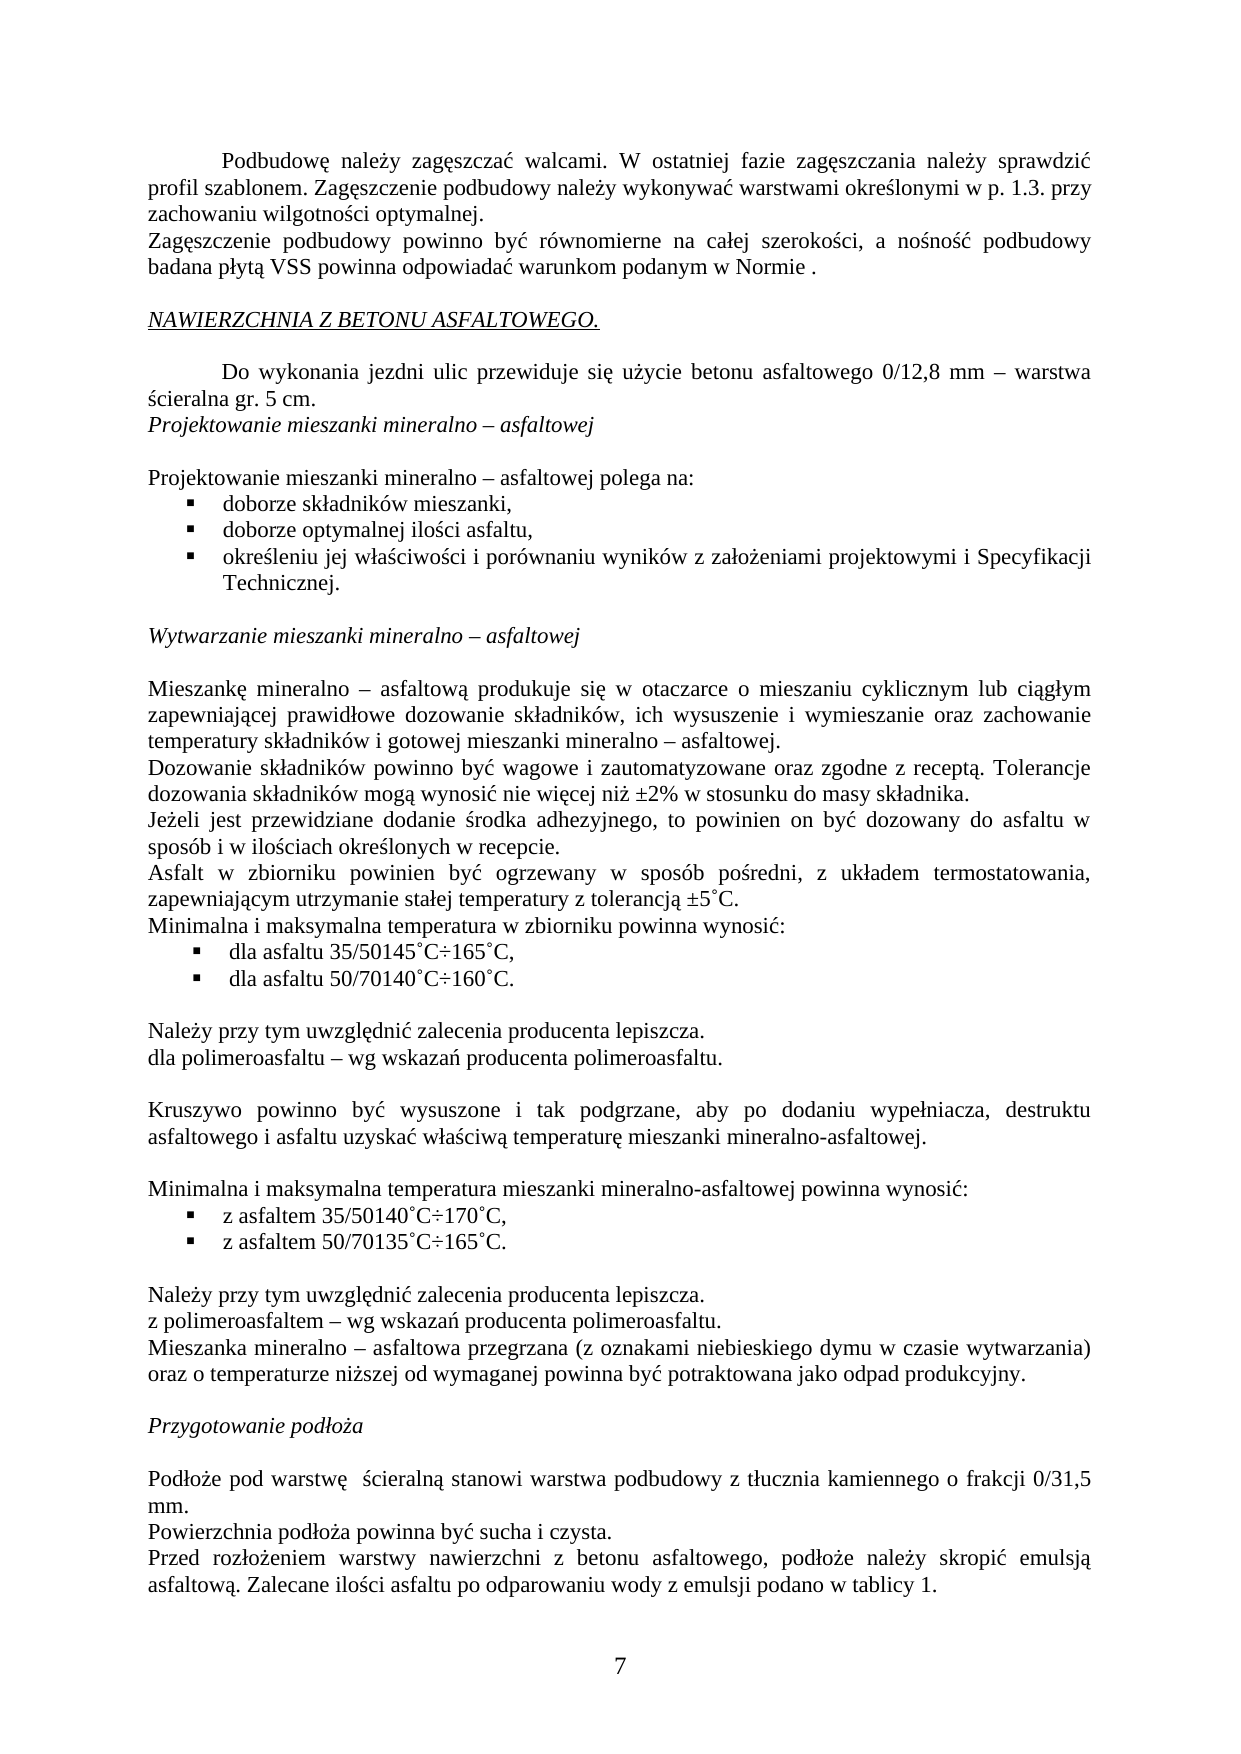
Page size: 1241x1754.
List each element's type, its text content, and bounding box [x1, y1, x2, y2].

text dla polimeroasfaltu – wg wskazań producenta polimeroasfaltu. [148, 1044, 1093, 1070]
text Mieszanka mineralno – asfaltowa przegrzana (z oznakami niebieskiego dymu w czasie wytwarzania) oraz o temperaturze niższej od wymaganej powinna być potraktowana jako odpad produkcyjny. [148, 1333, 1093, 1386]
text Asfalt w zbiorniku powinien być ogrzewany w sposób pośredni, z układem termostatowania, zapewniającym utrzymanie stałej temperatury z tolerancją ±5˚C. [148, 859, 1093, 912]
text Zagęszczenie podbudowy powinno być równomierne na całej szerokości, a nośność podbudowy badana płytą VSS powinna odpowiadać warunkom podanym w Normie . [148, 227, 1093, 279]
text Należy przy tym uwzględnić zalecenia producenta lepiszcza. [148, 1281, 1093, 1307]
text Powierzchnia podłoża powinna być sucha i czysta. [148, 1518, 1093, 1544]
text z polimeroasfaltem – wg wskazań producenta polimeroasfaltu. [148, 1307, 1093, 1333]
text Projektowanie mieszanki mineralno – asfaltowej polega na: [148, 464, 1093, 490]
text Projektowanie mieszanki mineralno – asfaltowej [148, 411, 1093, 437]
text Mieszankę mineralno – asfaltową produkuje się w otaczarce o mieszaniu cyklicznym lub ciągłym zapewniającej prawidłowe dozowanie składników, ich wysuszenie i wymieszanie oraz zachowanie temperatury składników i gotowej mieszanki mineralno – asfaltowej. [148, 675, 1093, 754]
text Podbudowę należy zagęszczać walcami. W ostatniej fazie zagęszczania należy sprawdzić profil szablonem. Zagęszczenie podbudowy należy wykonywać warstwami określonymi w p. 1.3. przy zachowaniu wilgotności optymalnej. [148, 148, 1093, 227]
text Podłoże pod warstwę ścieralną stanowi warstwa podbudowy z tłucznia kamiennego o frakcji 0/31,5 mm. [148, 1465, 1093, 1518]
list doborze optymalnej ilości asfaltu, [185, 517, 1093, 543]
list dla asfaltu 35/50145˚C÷165˚C, [191, 938, 1093, 964]
list z asfaltem 50/70135˚C÷165˚C. [185, 1228, 1093, 1254]
list określeniu jej właściwości i porównaniu wyników z założeniami projektowymi i Specyfikacji Technicznej. [185, 543, 1093, 596]
text Przed rozłożeniem warstwy nawierzchni z betonu asfaltowego, podłoże należy skropić emulsją asfaltową. Zalecane ilości asfaltu po odparowaniu wody z emulsji podano w tablicy 1. [148, 1544, 1093, 1597]
text Wytwarzanie mieszanki mineralno – asfaltowej [148, 622, 1093, 648]
text Do wykonania jezdni ulic przewiduje się użycie betonu asfaltowego 0/12,8 mm – warstwa ścieralna gr. . [148, 358, 1093, 411]
text Przygotowanie podłoża [148, 1413, 1093, 1439]
list z asfaltem 35/50140˚C÷170˚C, [185, 1202, 1093, 1228]
list doborze składników mieszanki, [185, 490, 1093, 517]
text Kruszywo powinno być wysuszone i tak podgrzane, aby po dodaniu wypełniacza, destruktu asfaltowego i asfaltu uzyskać właściwą temperaturę mieszanki mineralno-asfaltowej. [148, 1096, 1093, 1149]
list dla asfaltu 50/70140˚C÷160˚C. [191, 964, 1093, 991]
text Minimalna i maksymalna temperatura mieszanki mineralno-asfaltowej powinna wynosić: [148, 1175, 1093, 1202]
text NAWIERZCHNIA Z BETONU ASFALTOWEGO. [148, 306, 1093, 332]
text Należy przy tym uwzględnić zalecenia producenta lepiszcza. [148, 1017, 1093, 1044]
text Minimalna i maksymalna temperatura w zbiorniku powinna wynosić: [148, 912, 1093, 938]
text Dozowanie składników powinno być wagowe i zautomatyzowane oraz zgodne z receptą. Tolerancje dozowania składników mogą wynosić nie więcej niż ±2% w stosunku do masy składnika. [148, 754, 1093, 806]
text Jeżeli jest przewidziane dodanie środka adhezyjnego, to powinien on być dozowany do asfaltu w sposób i w ilościach określonych w recepcie. [148, 806, 1093, 859]
